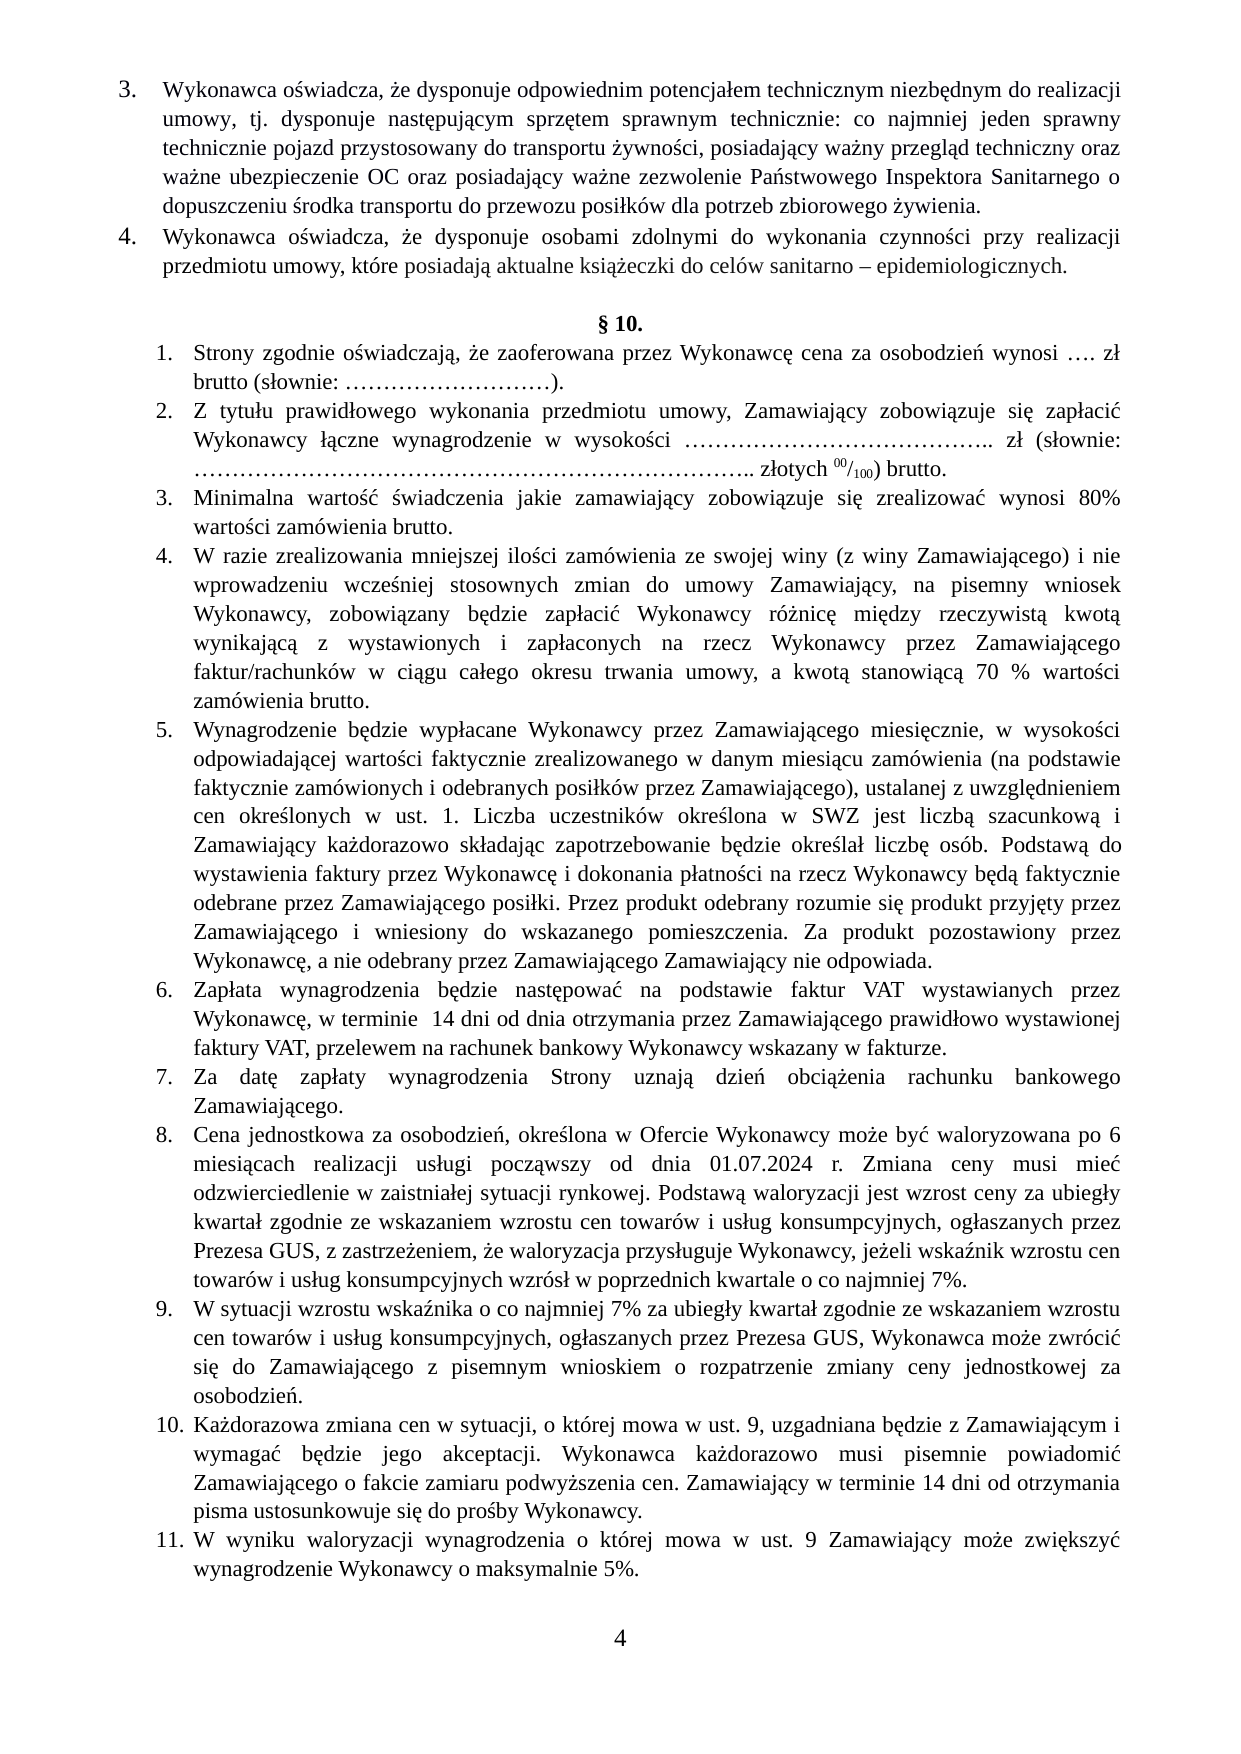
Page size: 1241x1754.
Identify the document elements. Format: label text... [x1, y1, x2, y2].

list Za datę zapłaty wynagrodzenia Strony uznają dzień obciążenia rachunku bankowego Zamawiającego. [156, 1063, 1122, 1118]
list W wyniku waloryzacji wynagrodzenia o której mowa w ust. 9 Zamawiający może zwiększyć wynagrodzenie Wykonawcy o maksymalnie 5%. [156, 1526, 1122, 1582]
list Cena jednostkowa za osobodzień, określona w Ofercie Wykonawcy może być waloryzowana po 6 miesiącach realizacji usługi począwszy od dnia 01.07.2024 r. Zmiana ceny musi mieć odzwierciedlenie w zaistniałej sytuacji rynkowej. Podstawą waloryzacji jest wzrost ceny za ubiegły kwartał zgodnie ze wskazaniem wzrostu cen towarów i usług konsumpcyjnych, ogłaszanych przez Prezesa GUS, z zastrzeżeniem, że waloryzacja przysługuje Wykonawcy, jeżeli wskaźnik wzrostu cen towarów i usług konsumpcyjnych wzrósł w poprzednich kwartale o co najmniej 7%. [156, 1121, 1122, 1292]
list Strony zgodnie oświadczają, że zaoferowana przez Wykonawcę cena za osobodzień wynosi …. zł brutto (słownie: ………………………). [156, 339, 1122, 394]
list Zapłata wynagrodzenia będzie następować na podstawie faktur VAT wystawianych przez Wykonawcę, w terminie 14 dni od dnia otrzymania przez Zamawiającego prawidłowo wystawionej faktury VAT, przelewem na rachunek bankowy Wykonawcy wskazany w fakturze. [156, 976, 1122, 1061]
list Wykonawca oświadcza, że dysponuje osobami zdolnymi do wykonania czynności przy realizacji przedmiotu umowy, które posiadają aktualne książeczki do celów sanitarno – epidemiologicznych. [118, 221, 1122, 279]
list Wynagrodzenie będzie wypłacane Wykonawcy przez Zamawiającego miesięcznie, w wysokości odpowiadającej wartości faktycznie zrealizowanego w danym miesiącu zamówienia (na podstawie faktycznie zamówionych i odebranych posiłków przez Zamawiającego), ustalanej z uwzględnieniem cen określonych w ust. 1. Liczba uczestników określona w SWZ jest liczbą szacunkową i Zamawiający każdorazowo składając zapotrzebowanie będzie określał liczbę osób. Podstawą do wystawienia faktury przez Wykonawcę i dokonania płatności na rzecz Wykonawcy będą faktycznie odebrane przez Zamawiającego posiłki. Przez produkt odebrany rozumie się produkt przyjęty przez Zamawiającego i wniesiony do wskazanego pomieszczenia. Za produkt pozostawiony przez Wykonawcę, a nie odebrany przez Zamawiającego Zamawiający nie odpowiada. [156, 716, 1122, 974]
list Każdorazowa zmiana cen w sytuacji, o której mowa w ust. 9, uzgadniana będzie z Zamawiającym i wymagać będzie jego akceptacji. Wykonawca każdorazowo musi pisemnie powiadomić Zamawiającego o fakcie zamiaru podwyższenia cen. Zamawiający w terminie 14 dni od otrzymania pisma ustosunkowuje się do prośby Wykonawcy. [156, 1411, 1122, 1524]
list Wykonawca oświadcza, że dysponuje odpowiednim potencjałem technicznym niezbędnym do realizacji umowy, tj. dysponuje następującym sprzętem sprawnym technicznie: co najmniej jeden sprawny technicznie pojazd przystosowany do transportu żywności, posiadający ważny przegląd techniczny oraz ważne ubezpieczenie OC oraz posiadający ważne zezwolenie Państwowego Inspektora Sanitarnego o dopuszczeniu środka transportu do przewozu posiłków dla potrzeb zbiorowego żywienia. [118, 74, 1122, 218]
text § 10. [118, 310, 1122, 337]
list W razie zrealizowania mniejszej ilości zamówienia ze swojej winy (z winy Zamawiającego) i nie wprowadzeniu wcześniej stosownych zmian do umowy Zamawiający, na pisemny wniosek Wykonawcy, zobowiązany będzie zapłacić Wykonawcy różnicę między rzeczywistą kwotą wynikającą z wystawionych i zapłaconych na rzecz Wykonawcy przez Zamawiającego faktur/rachunków w ciągu całego okresu trwania umowy, a kwotą stanowiącą 70 % wartości zamówienia brutto. [156, 542, 1122, 713]
list Minimalna wartość świadczenia jakie zamawiający zobowiązuje się zrealizować wynosi 80% wartości zamówienia brutto. [156, 484, 1122, 539]
list Z tytułu prawidłowego wykonania przedmiotu umowy, Zamawiający zobowiązuje się zapłacić Wykonawcy łączne wynagrodzenie w wysokości ………………………………….. zł (słownie: ……………………………………………………………….. złotych 00/100) brutto. [156, 397, 1122, 481]
list W sytuacji wzrostu wskaźnika o co najmniej 7% za ubiegły kwartał zgodnie ze wskazaniem wzrostu cen towarów i usług konsumpcyjnych, ogłaszanych przez Prezesa GUS, Wykonawca może zwrócić się do Zamawiającego z pisemnym wnioskiem o rozpatrzenie zmiany ceny jednostkowej za osobodzień. [156, 1295, 1122, 1408]
